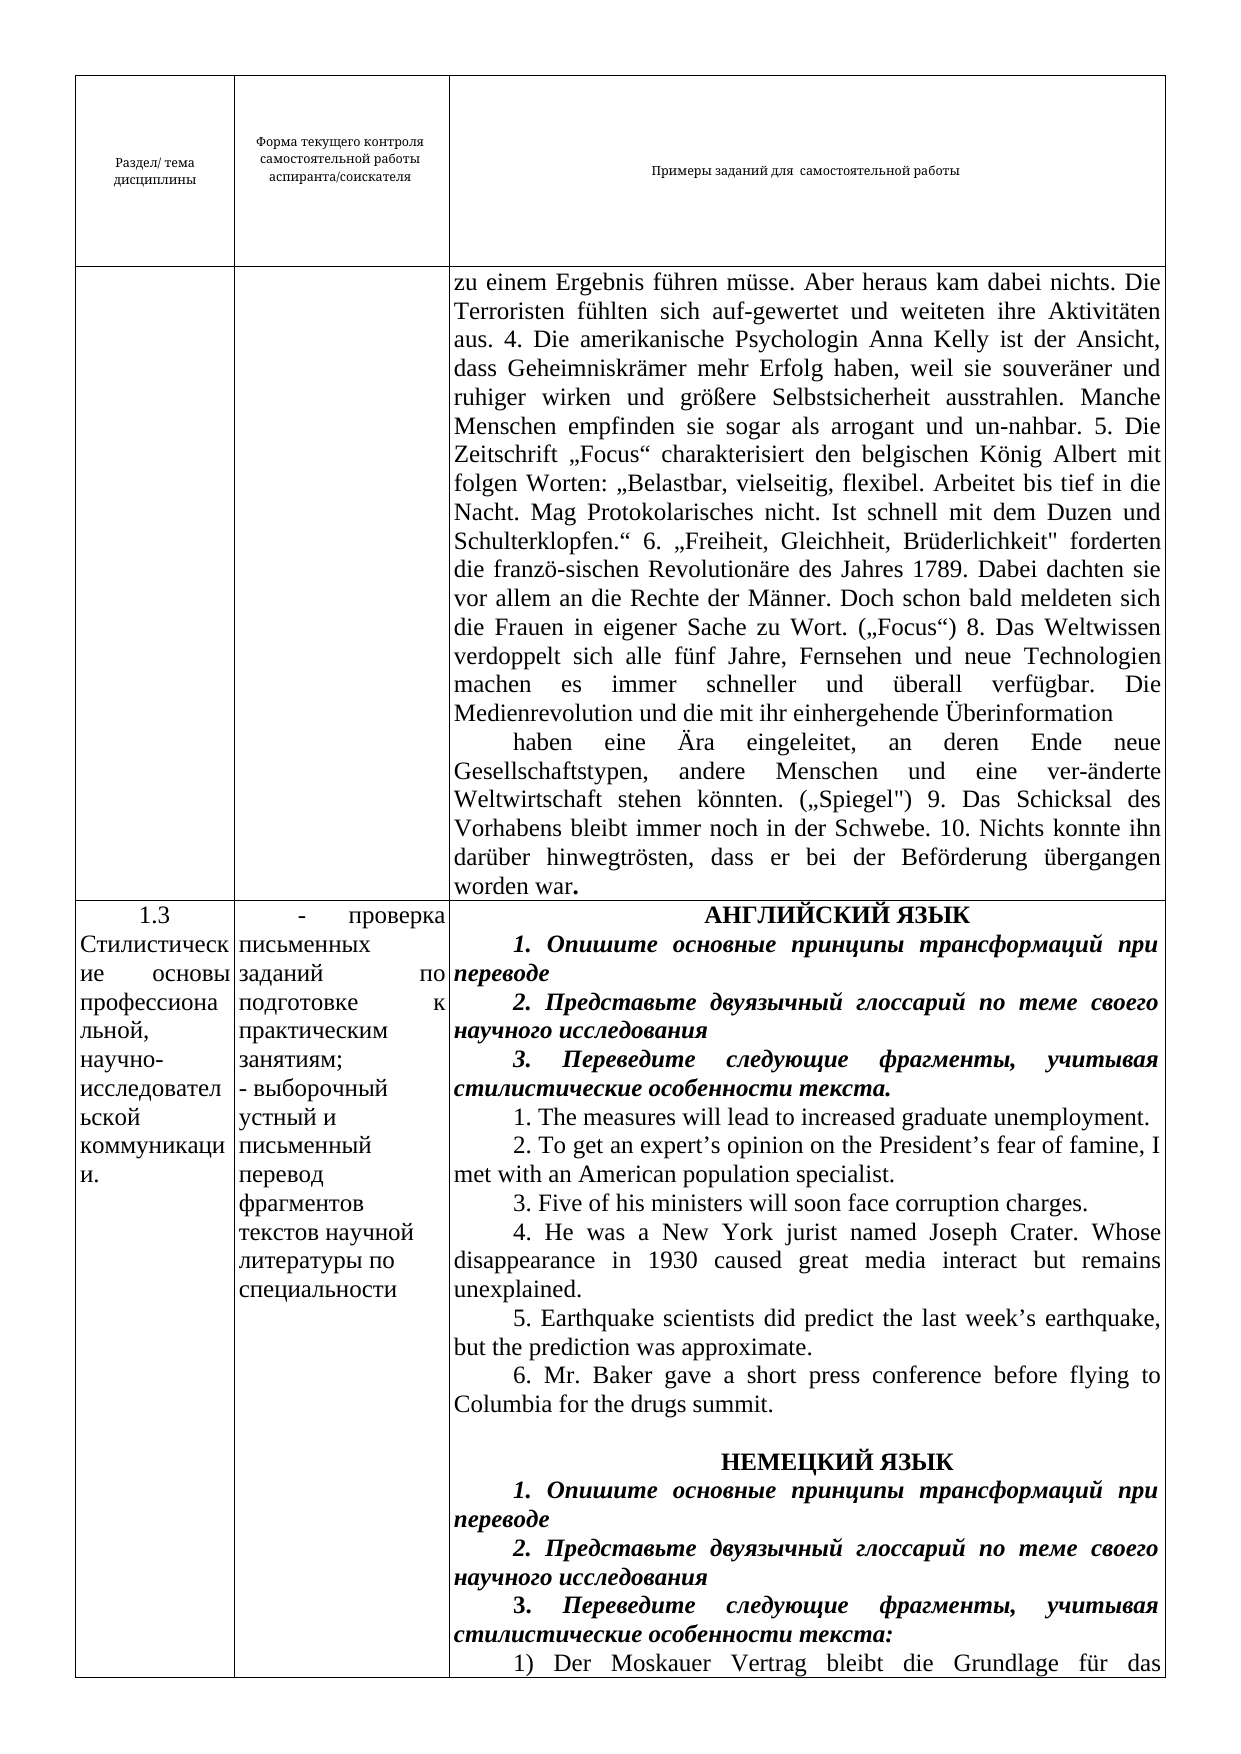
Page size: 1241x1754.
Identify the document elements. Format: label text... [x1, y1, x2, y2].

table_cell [235, 901, 449, 1677]
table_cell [450, 901, 1165, 1677]
table_header Раздел/ тема дисциплины [76, 76, 234, 266]
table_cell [76, 901, 234, 1677]
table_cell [76, 267, 234, 899]
table_header Форма текущего контроля самостоятельной работы аспиранта/соискателя [235, 76, 449, 266]
table_header Примеры заданий для самостоятельной работы [450, 76, 1165, 266]
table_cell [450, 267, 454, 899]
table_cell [235, 267, 449, 899]
